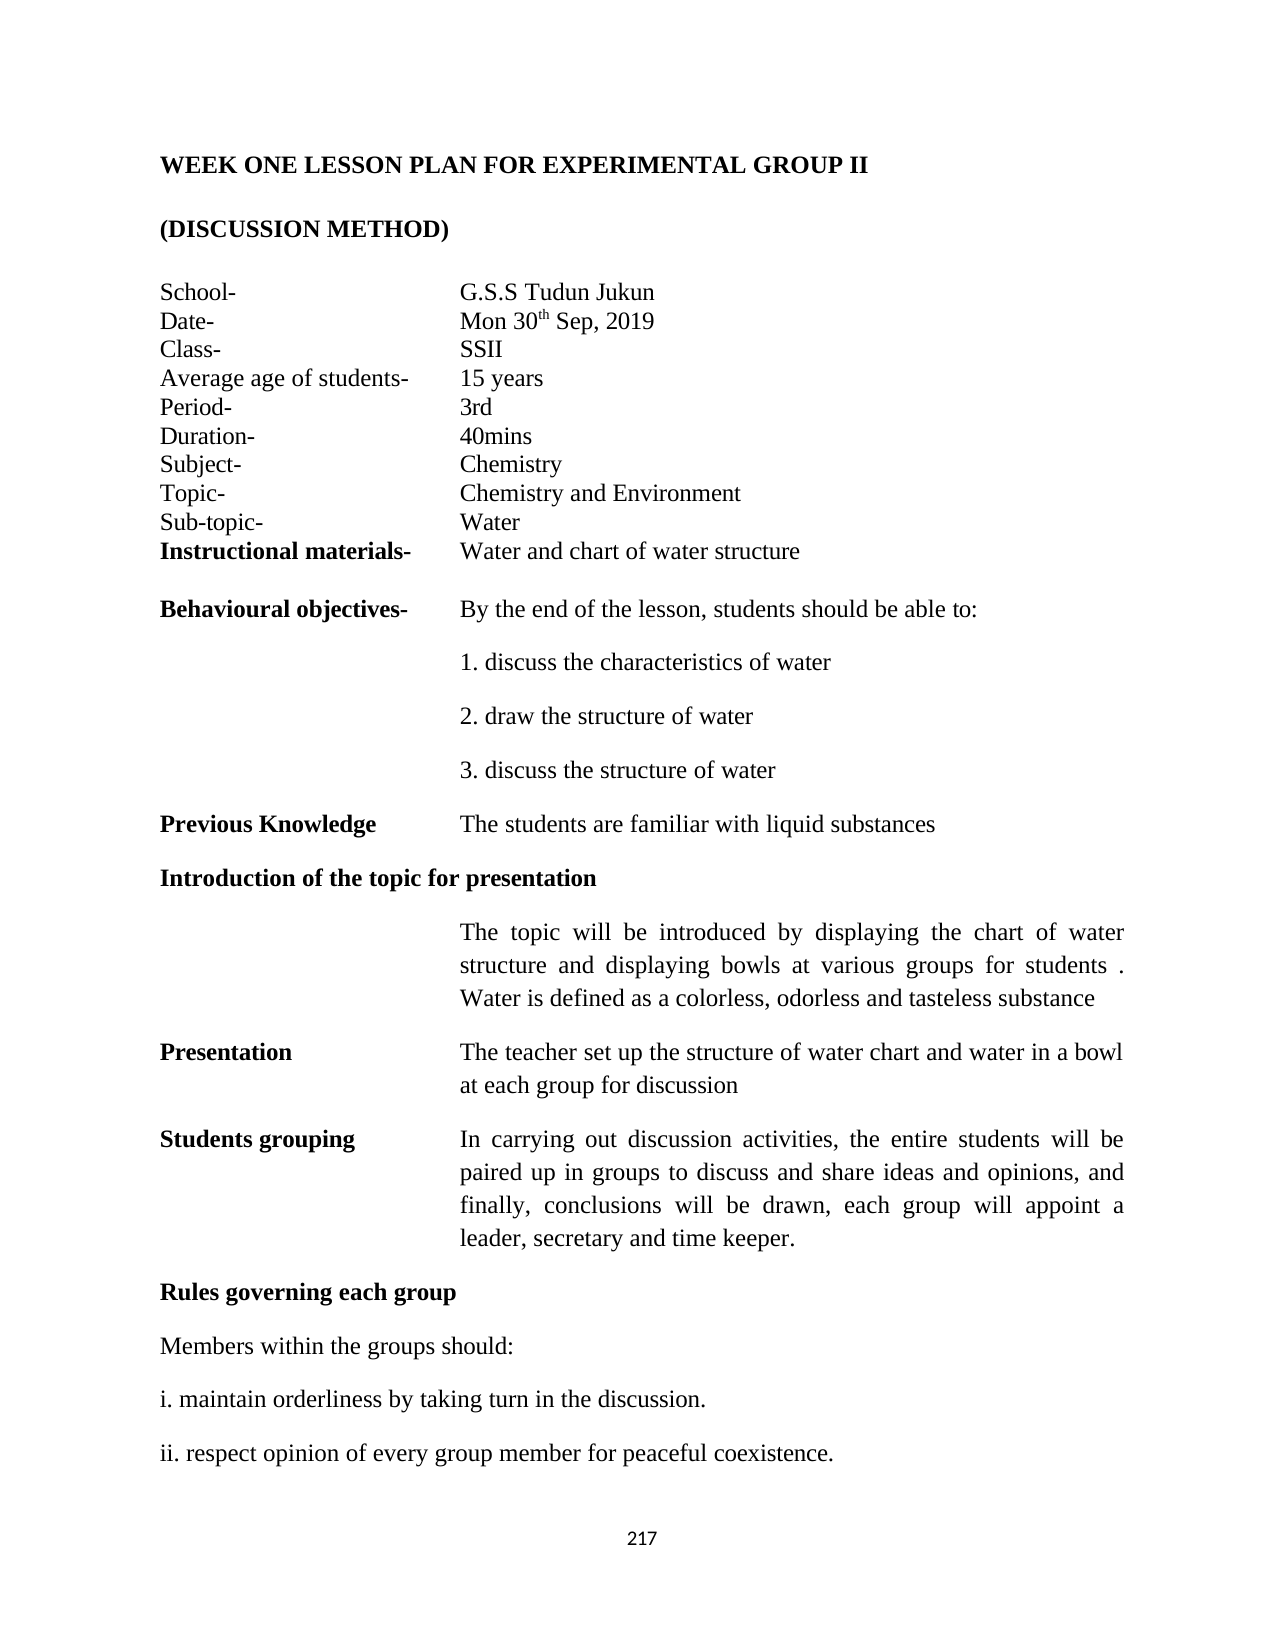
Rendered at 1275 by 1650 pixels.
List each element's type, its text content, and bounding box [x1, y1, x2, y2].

subtitle Rules governing each group [159, 1277, 1239, 1306]
text Behavioural objectives- By the end of the lesson, students should be able to: [159, 594, 1239, 622]
text Students grouping In carrying out discussion activities, the entire students will be [159, 1124, 1239, 1153]
text Average age of students- 15 years Period- 3rd [159, 363, 544, 421]
text Instructional materials- Water and chart of water structure [159, 536, 1239, 565]
text Members within the groups should: [159, 1331, 1239, 1359]
text Previous Knowledge The students are familiar with liquid substances [159, 809, 1239, 838]
subtitle Introduction of the topic for presentation [159, 863, 1239, 892]
text The topic will be introduced by displaying the chart of water structure and displaying bowls at various groups for students . Water is defined as a colorless, odorless and tasteless substance [459, 917, 1126, 1012]
text School- G.S.S Tudun Jukun [159, 278, 1239, 306]
text at each group for discussion [459, 1070, 1239, 1099]
text Date- Mon 30th Sep, 2019 [159, 306, 1239, 334]
list maintain orderliness by taking turn in the discussion. [159, 1384, 1239, 1413]
text Duration- 40mins [159, 421, 1239, 449]
list draw the structure of water [459, 701, 1239, 730]
text Class- SSII [159, 334, 1239, 363]
text Sub-topic- Water [159, 507, 1239, 536]
list discuss the structure of water [459, 755, 1239, 784]
text Subject- Chemistry [159, 449, 1239, 478]
list respect opinion of every group member for peaceful coexistence. [159, 1438, 1239, 1467]
subtitle WEEK ONE LESSON PLAN FOR EXPERIMENTAL GROUP II (DISCUSSION METHOD) [159, 150, 982, 243]
text Presentation The teacher set up the structure of water chart and water in a bowl [159, 1037, 1239, 1066]
text paired up in groups to discuss and share ideas and opinions, and finally, conclusions will be drawn, each group will appoint a leader, secretary and time keeper. [459, 1157, 1125, 1252]
list discuss the characteristics of water [459, 647, 1239, 676]
text Topic- Chemistry and Environment [159, 478, 1239, 507]
